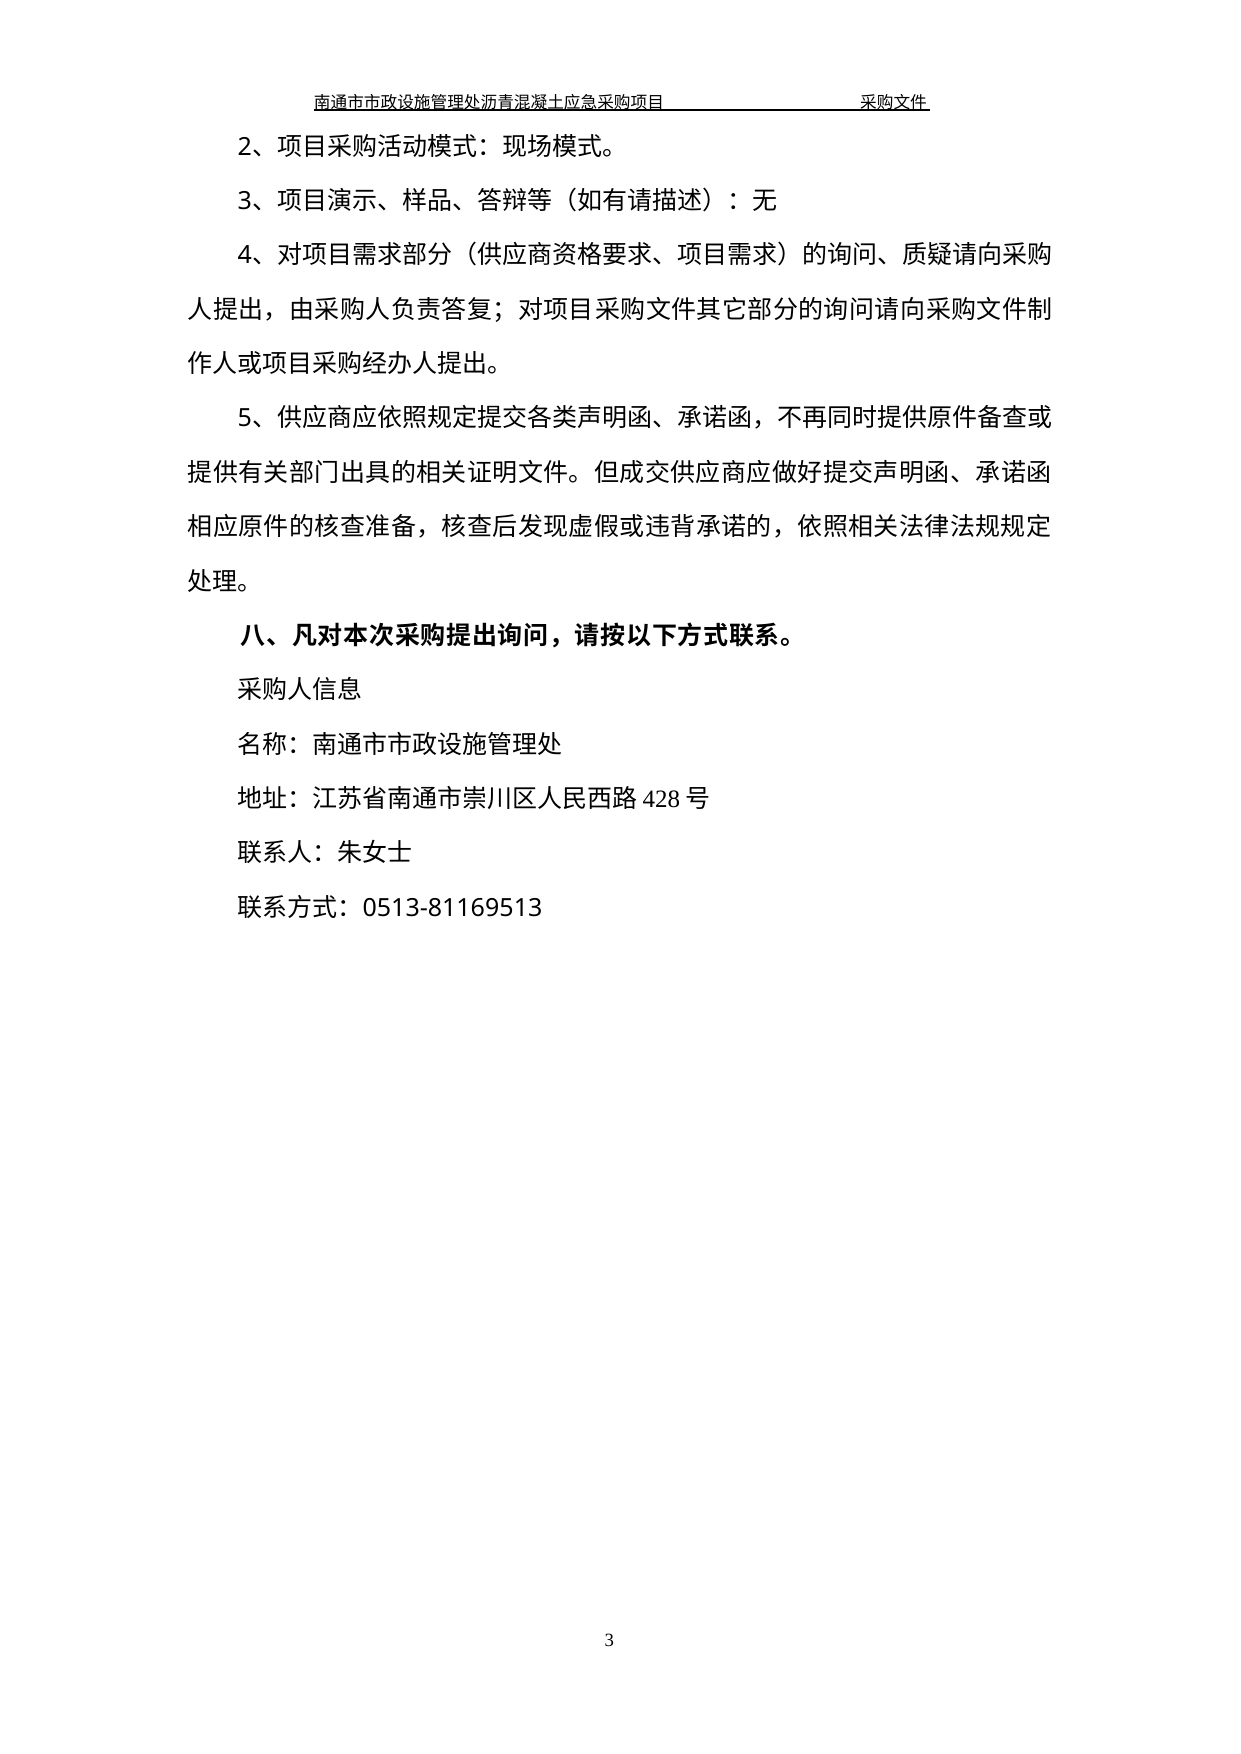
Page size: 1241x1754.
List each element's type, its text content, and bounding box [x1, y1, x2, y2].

text 联系人：朱女士 [187, 833, 1053, 869]
text 采购人信息 [187, 670, 1053, 706]
text 5、供应商应依照规定提交各类声明函、承诺函，不再同时提供原件备查或提供有关部门出具的相关证明文件。但成交供应商应做好提交声明函、承诺函相应原件的核查准备，核查后发现虚假或违背承诺的，依照相关法律法规规定处理。 [187, 398, 1053, 597]
text 2、项目采购活动模式：现场模式。 [187, 126, 1053, 162]
text 3、项目演示、样品、答辩等（如有请描述）：无 [187, 180, 1053, 217]
text 地址：江苏省南通市崇川区人民西路428号 [187, 778, 1053, 815]
text 联系方式：0513-81169513 [187, 887, 1053, 923]
text 4、对项目需求部分（供应商资格要求、项目需求）的询问、质疑请向采购人提出，由采购人负责答复；对项目采购文件其它部分的询问请向采购文件制作人或项目采购经办人提出。 [187, 235, 1053, 380]
text 八、凡对本次采购提出询问，请按以下方式联系。 [187, 615, 1053, 652]
text 名称：南通市市政设施管理处 [187, 724, 1053, 760]
